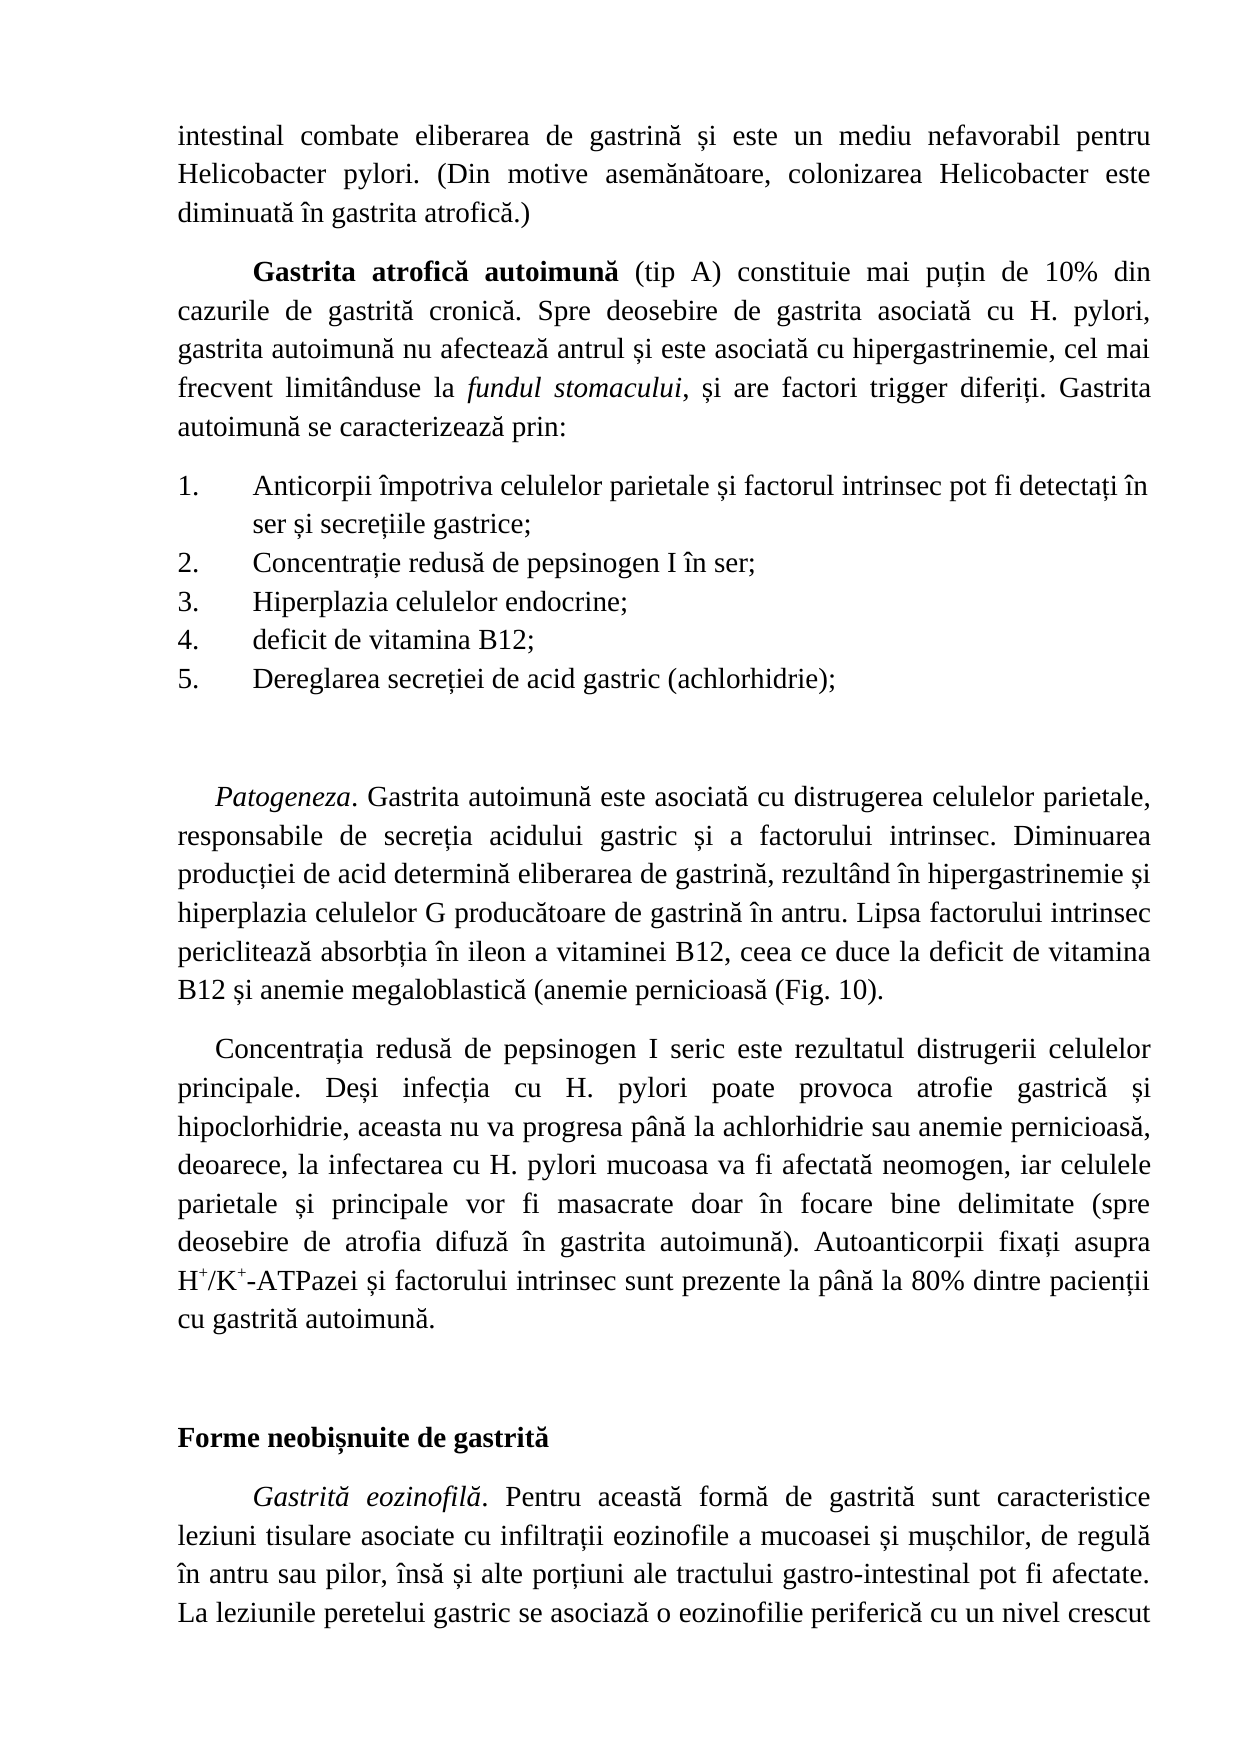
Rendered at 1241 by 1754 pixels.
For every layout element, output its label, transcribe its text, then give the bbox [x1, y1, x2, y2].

list Anticorpii împotriva celulelor parietale și factorul intrinsec pot fi detectați în ser și secrețiile gastrice; [177, 468, 1152, 540]
text Concentrația redusă de pepsinogen I seric este rezultatul distrugerii celulelor principale. Deși infecția cu H. pylori poate provoca atrofie gastrică și hipoclorhidrie, aceasta nu va progresa până la achlorhidrie sau anemie pernicioasă, deoarece, la infectarea cu H. pylori mucoasa va fi afectată neomogen, iar celulele parietale și principale vor fi masacrate doar în focare bine delimitate (spre deosebire de atrofia difuză în gastrita autoimună). Autoanticorpii fixați asupra H+/K+-ATPazei și factorului intrinsec sunt prezente la până la 80% dintre pacienții cu gastrită autoimună. [177, 1032, 1152, 1335]
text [177, 1479, 1152, 1629]
list deficit de vitamina B12; [177, 622, 1152, 656]
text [177, 118, 1152, 229]
list Hiperplazia celulelor endocrine; [177, 584, 1152, 617]
list Concentrație redusă de pepsinogen I în ser; [177, 545, 1152, 579]
text Forme neobișnuite de gastrită [177, 1420, 1152, 1454]
text Gastrita atrofică autoimună (tip A) constituie mai puțin de 10% din cazurile de gastrită cronică. Spre deosebire de gastrita asociată cu H. pylori, gastrita autoimună nu afectează antrul și este asociată cu hipergastrinemie, cel mai frecvent limitânduse la fundul stomacului, și are factori trigger diferiți. Gastrita autoimună se caracterizează prin: [177, 254, 1152, 442]
text Patogeneza. Gastrita autoimună este asociată cu distrugerea celulelor parietale, responsabile de secreția acidului gastric și a factorului intrinsec. Diminuarea producției de acid determină eliberarea de gastrină, rezultând în hipergastrinemie și hiperplazia celulelor G producătoare de gastrină în antru. Lipsa factorului intrinsec periclitează absorbția în ileon a vitaminei B12, ceea ce duce la deficit de vitamina B12 și anemie megaloblastică (anemie pernicioasă (Fig. 10). [177, 779, 1152, 1006]
list Dereglarea secreției de acid gastric (achlorhidrie); [177, 661, 1152, 694]
